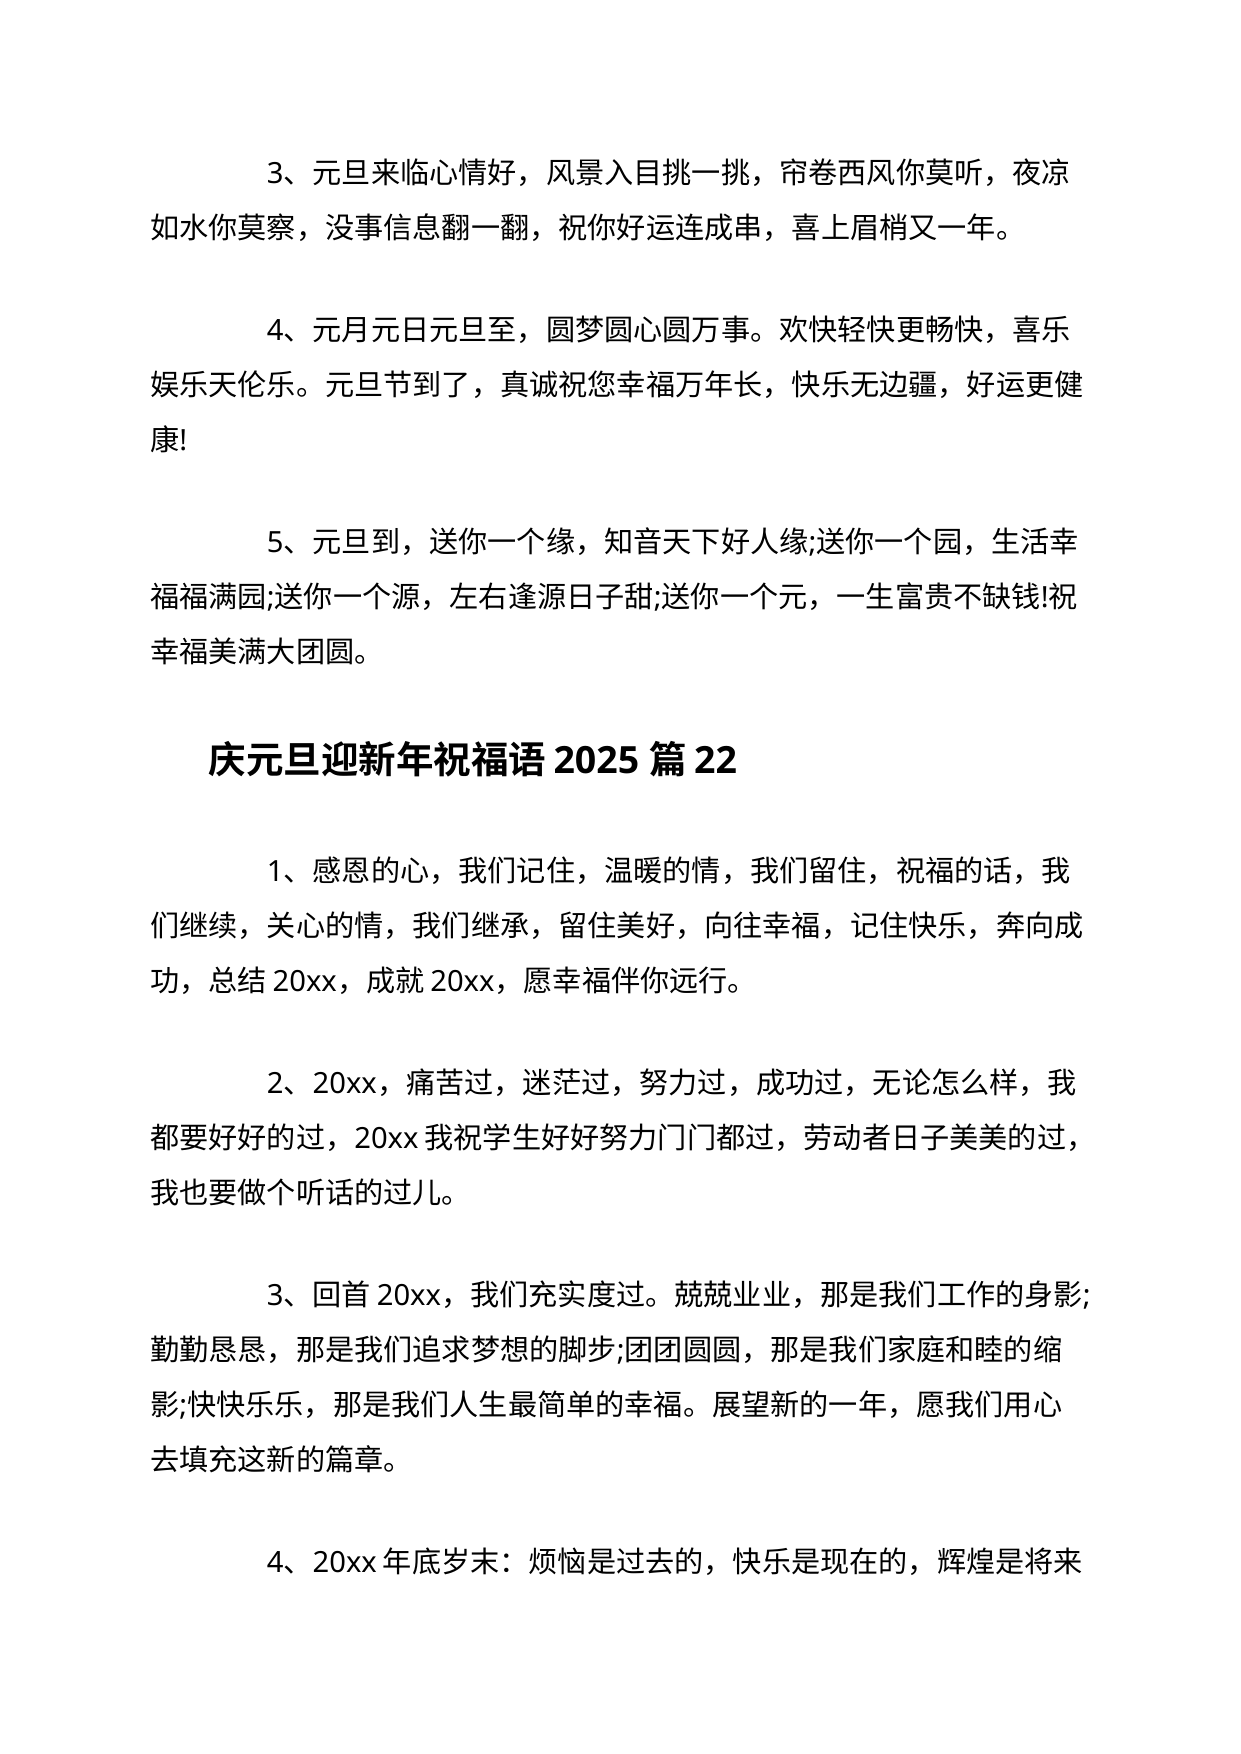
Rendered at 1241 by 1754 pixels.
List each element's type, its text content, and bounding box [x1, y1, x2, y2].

text 1、感恩的心，我们记住，温暖的情，我们留住，祝福的话，我们继续，关心的情，我们继承，留住美好，向往幸福，记住快乐，奔向成功，总结20xx，成就20xx，愿幸福伴你远行。 [150, 848, 1090, 1000]
text 2、20xx，痛苦过，迷茫过，努力过，成功过，无论怎么样，我都要好好的过，20xx我祝学生好好努力门门都过，劳动者日子美美的过，我也要做个听话的过儿。 [150, 1060, 1090, 1212]
text 5、元旦到，送你一个缘，知音天下好人缘;送你一个园，生活幸福福满园;送你一个源，左右逢源日子甜;送你一个元，一生富贵不缺钱!祝幸福美满大团圆。 [150, 519, 1090, 671]
text 庆元旦迎新年祝福语2025 篇22 [150, 730, 1090, 785]
text 3、回首20xx，我们充实度过。兢兢业业，那是我们工作的身影;勤勤恳恳，那是我们追求梦想的脚步;团团圆圆，那是我们家庭和睦的缩影;快快乐乐，那是我们人生最简单的幸福。展望新的一年，愿我们用心去填充这新的篇章。 [150, 1272, 1090, 1479]
text 3、元旦来临心情好，风景入目挑一挑，帘卷西风你莫听，夜凉如水你莫察，没事信息翻一翻，祝你好运连成串，喜上眉梢又一年。 [150, 150, 1090, 247]
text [150, 1538, 1090, 1581]
text 4、元月元日元旦至，圆梦圆心圆万事。欢快轻快更畅快，喜乐娱乐天伦乐。元旦节到了，真诚祝您幸福万年长，快乐无边疆，好运更健康! [150, 307, 1090, 459]
